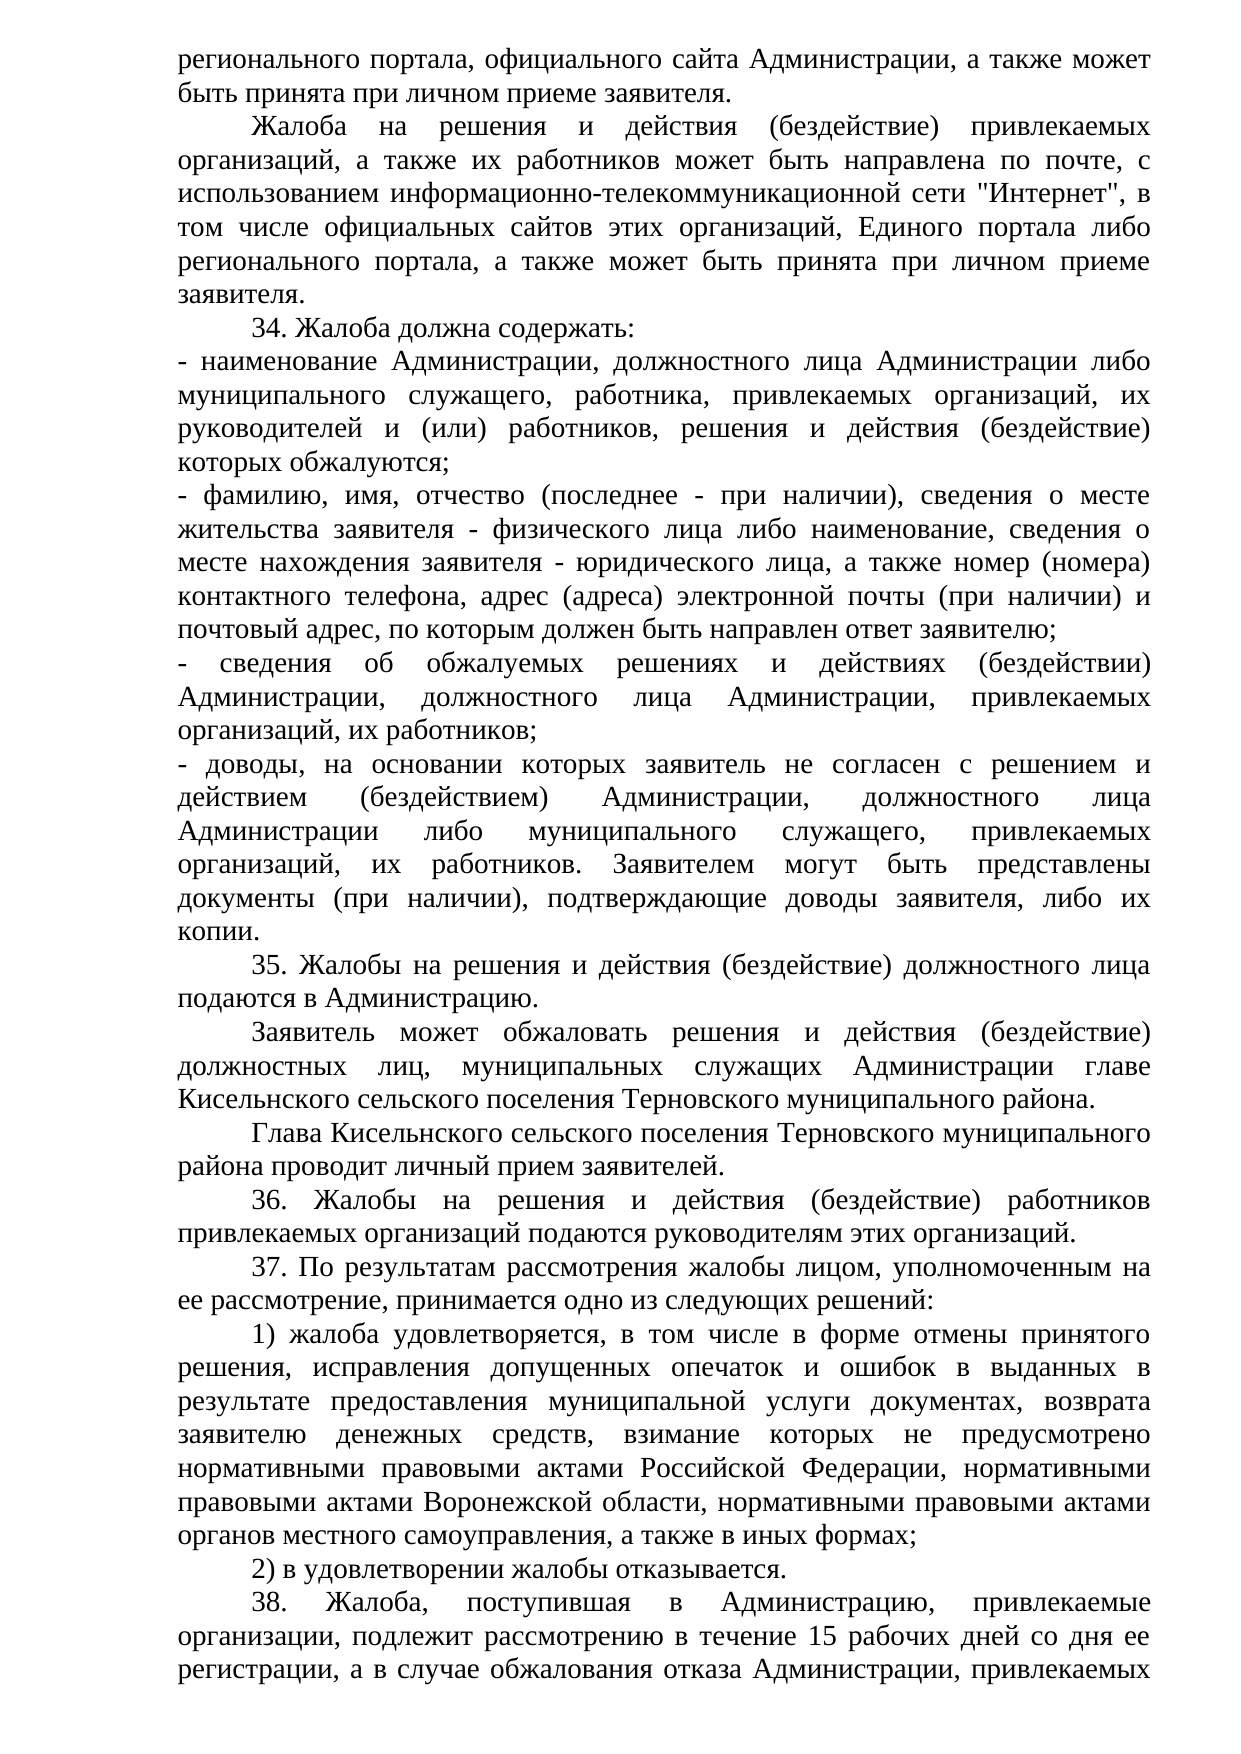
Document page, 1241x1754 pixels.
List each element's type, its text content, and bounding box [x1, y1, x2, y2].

text 35. Жалобы на решения и действия (бездействие) должностного лица подаются в Администрацию. [177, 947, 1152, 1014]
text - доводы, на основании которых заявитель не согласен с решением и действием (бездействием) Администрации, должностного лица Администрации либо муниципального служащего, привлекаемых организаций, их работников. Заявителем могут быть представлены документы (при наличии), подтверждающие доводы заявителя, либо их копии. [177, 746, 1152, 947]
text - наименование Администрации, должностного лица Администрации либо муниципального служащего, работника, привлекаемых организаций, их руководителей и (или) работников, решения и действия (бездействие) которых обжалуются; [177, 343, 1152, 477]
text 37. По результатам рассмотрения жалобы лицом, уполномоченным на ее рассмотрение, принимается одно из следующих решений: [177, 1249, 1152, 1316]
text 2) в удовлетворении жалобы отказывается. [177, 1551, 1152, 1584]
text 1) жалоба удовлетворяется, в том числе в форме отмены принятого решения, исправления допущенных опечаток и ошибок в выданных в результате предоставления муниципальной услуги документах, возврата заявителю денежных средств, взимание которых не предусмотрено нормативными правовыми актами Российской Федерации, нормативными правовыми актами Воронежской области, нормативными правовыми актами органов местного самоуправления, а также в иных формах; [177, 1316, 1152, 1551]
text - фамилию, имя, отчество (последнее - при наличии), сведения о месте жительства заявителя - физического лица либо наименование, сведения о месте нахождения заявителя - юридического лица, а также номер (номера) контактного телефона, адрес (адреса) электронной почты (при наличии) и почтовый адрес, по которым должен быть направлен ответ заявителю; [177, 477, 1152, 645]
text Жалоба на решения и действия (бездействие) привлекаемых организаций, а также их работников может быть направлена по почте, с использованием информационно-телекоммуникационной сети "Интернет", в том числе официальных сайтов этих организаций, Единого портала либо регионального портала, а также может быть принята при личном приеме заявителя. [177, 108, 1152, 310]
text - сведения об обжалуемых решениях и действиях (бездействии) Администрации, должностного лица Администрации, привлекаемых организаций, их работников; [177, 645, 1152, 746]
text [177, 1584, 1152, 1685]
text 34. Жалоба должна содержать: [177, 310, 1152, 343]
text Глава Кисельнского сельского поселения Терновского муниципального района проводит личный прием заявителей. [177, 1115, 1152, 1182]
text Заявитель может обжаловать решения и действия (бездействие) должностных лиц, муниципальных служащих Администрации главе Кисельнского сельского поселения Терновского муниципального района. [177, 1014, 1152, 1115]
text 36. Жалобы на решения и действия (бездействие) работников привлекаемых организаций подаются руководителям этих организаций. [177, 1182, 1152, 1249]
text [177, 41, 1152, 108]
